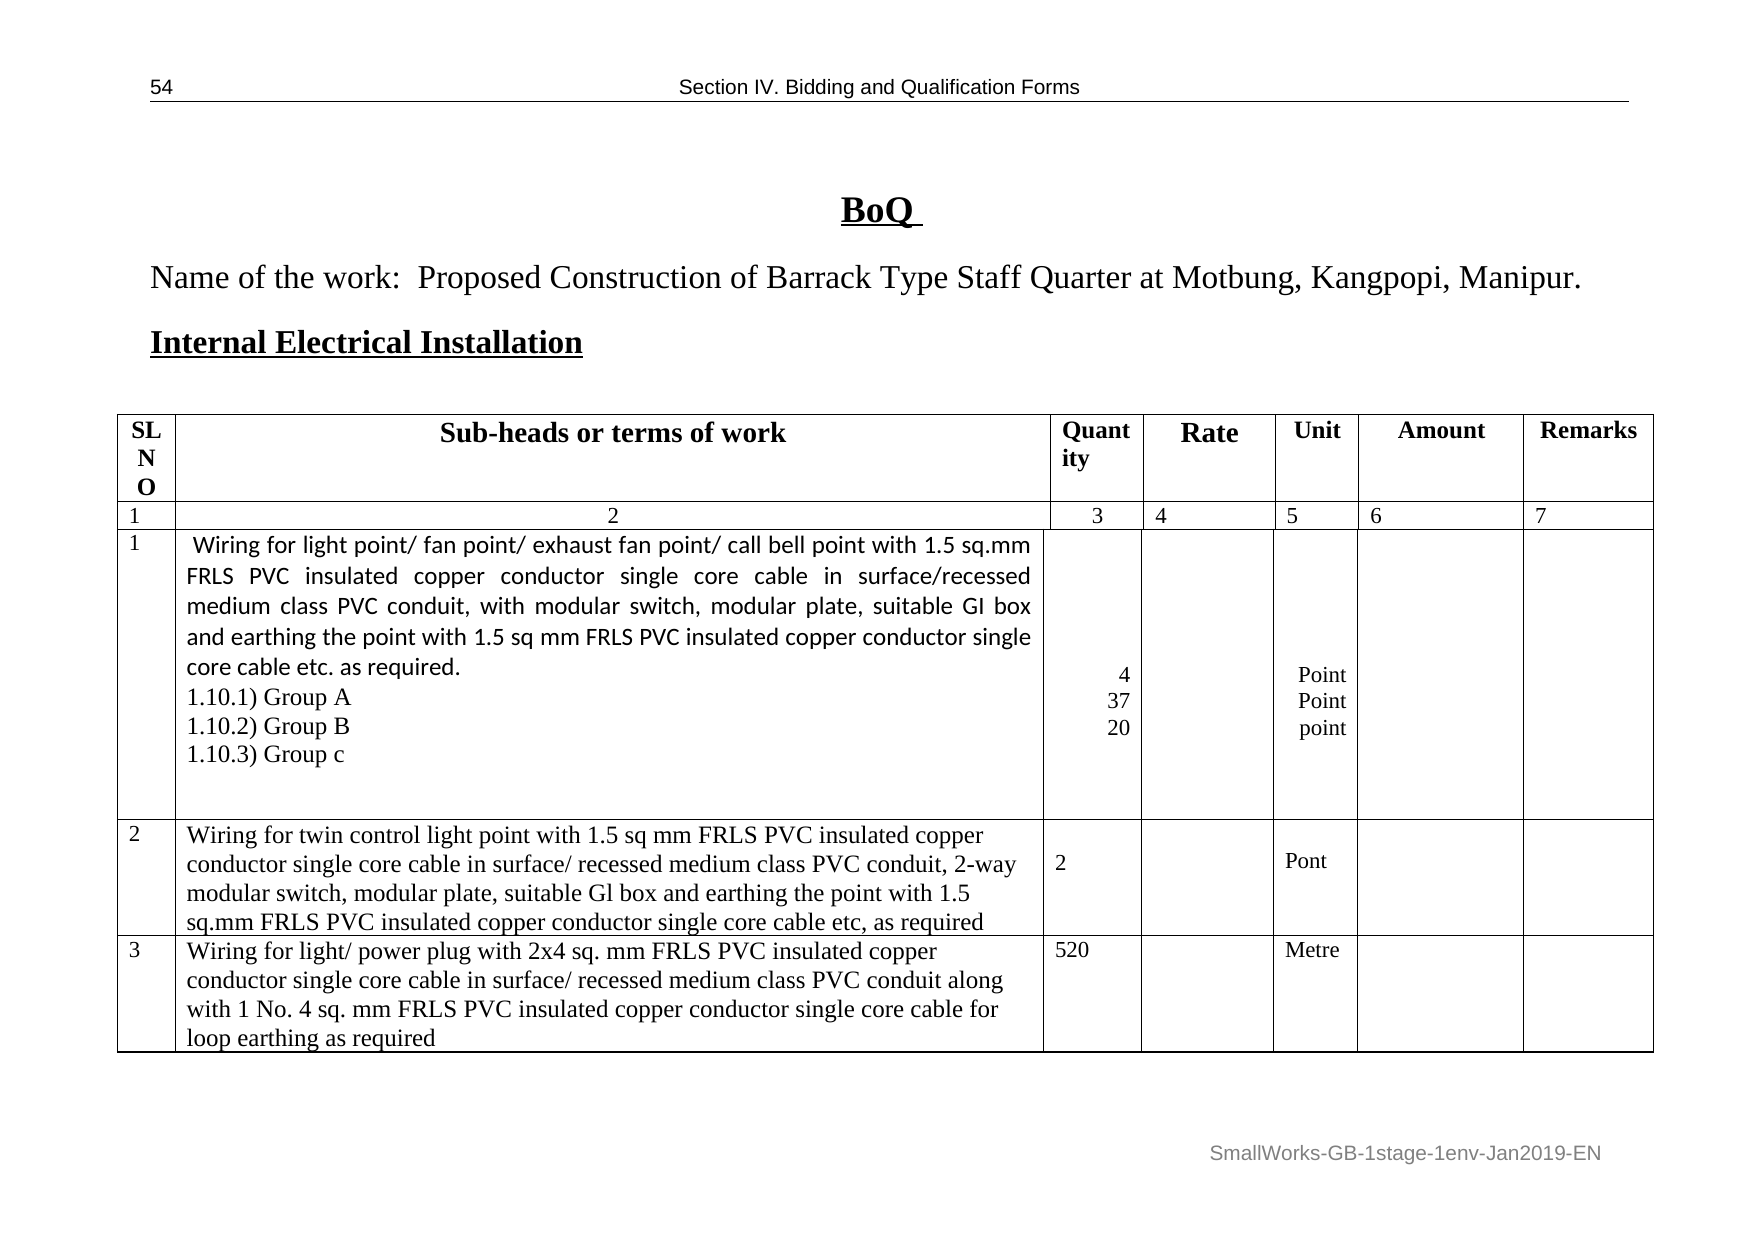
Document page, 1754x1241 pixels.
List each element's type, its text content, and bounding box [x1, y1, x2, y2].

table_cell 6 [1359, 502, 1523, 528]
table_cell 520 [1044, 936, 1141, 1051]
table_header Amount [1359, 415, 1523, 501]
table_header SL NO [118, 415, 175, 501]
table_cell 4 37 20 [1044, 530, 1141, 819]
table_cell 2 [176, 502, 1050, 528]
text Name of the work: Proposed Construction of Barrack Type Staff Quarter at Motbung, Kangpopi, Manipur. [150, 258, 1604, 296]
table_cell 1 [118, 530, 175, 819]
table_header Rate [1144, 415, 1275, 501]
table_cell [1524, 936, 1653, 1051]
table_cell [1358, 820, 1523, 935]
table_cell 3 [118, 936, 175, 1051]
table_header Unit [1276, 415, 1358, 501]
table_cell 2 [1044, 820, 1141, 935]
text Internal Electrical Installation [150, 322, 1604, 361]
table_cell Wiring for light point/ fan point/ exhaust fan point/ call bell point with 1.5 sq.mm FRLS PVC insulated copper conductor single core cable in surface/recessed medium class PVC conduit, with modular switch, modular plate, suitable GI box and earthing the point with 1.5 sq mm FRLS PVC insulated copper conductor single core cable etc. as required. 1.10.1) Group A 1.10.2) Group B 1.10.3) Group c [176, 530, 1043, 819]
table_cell [1142, 530, 1273, 819]
table_header Quantity [1051, 415, 1143, 501]
table_cell [1358, 530, 1523, 819]
table_cell Metre [1274, 936, 1357, 1051]
table_cell 5 [1276, 502, 1358, 528]
table_cell 3 [1051, 502, 1143, 528]
table_cell [1524, 530, 1653, 819]
table_cell [1524, 820, 1653, 935]
table_cell Pont [1274, 820, 1357, 935]
table_header Sub-heads or terms of work [176, 415, 1050, 501]
table_cell Point Point point [1274, 530, 1357, 819]
text BoQ [150, 187, 1604, 230]
table_cell 4 [1144, 502, 1275, 528]
table_header Remarks [1524, 415, 1653, 501]
table_cell Wiring for twin control light point with 1.5 sq mm FRLS PVC insulated copper conductor single core cable in surface/ recessed medium class PVC conduit, 2-way modular switch, modular plate, suitable Gl box and earthing the point with 1.5 sq.mm FRLS PVC insulated copper conductor single core cable etc, as required [176, 820, 1043, 935]
table_cell Wiring for light/ power plug with 2x4 sq. mm FRLS PVC insulated copper conductor single core cable in surface/ recessed medium class PVC conduit along with 1 No. 4 sq. mm FRLS PVC insulated copper conductor single core cable for loop earthing as required [176, 936, 1043, 1051]
table_cell 2 [118, 820, 175, 935]
table_cell [1142, 820, 1273, 935]
table_cell [1358, 936, 1523, 1051]
table_cell 1 [118, 502, 175, 528]
table_cell [1142, 936, 1273, 1051]
table_cell 7 [1524, 502, 1653, 528]
